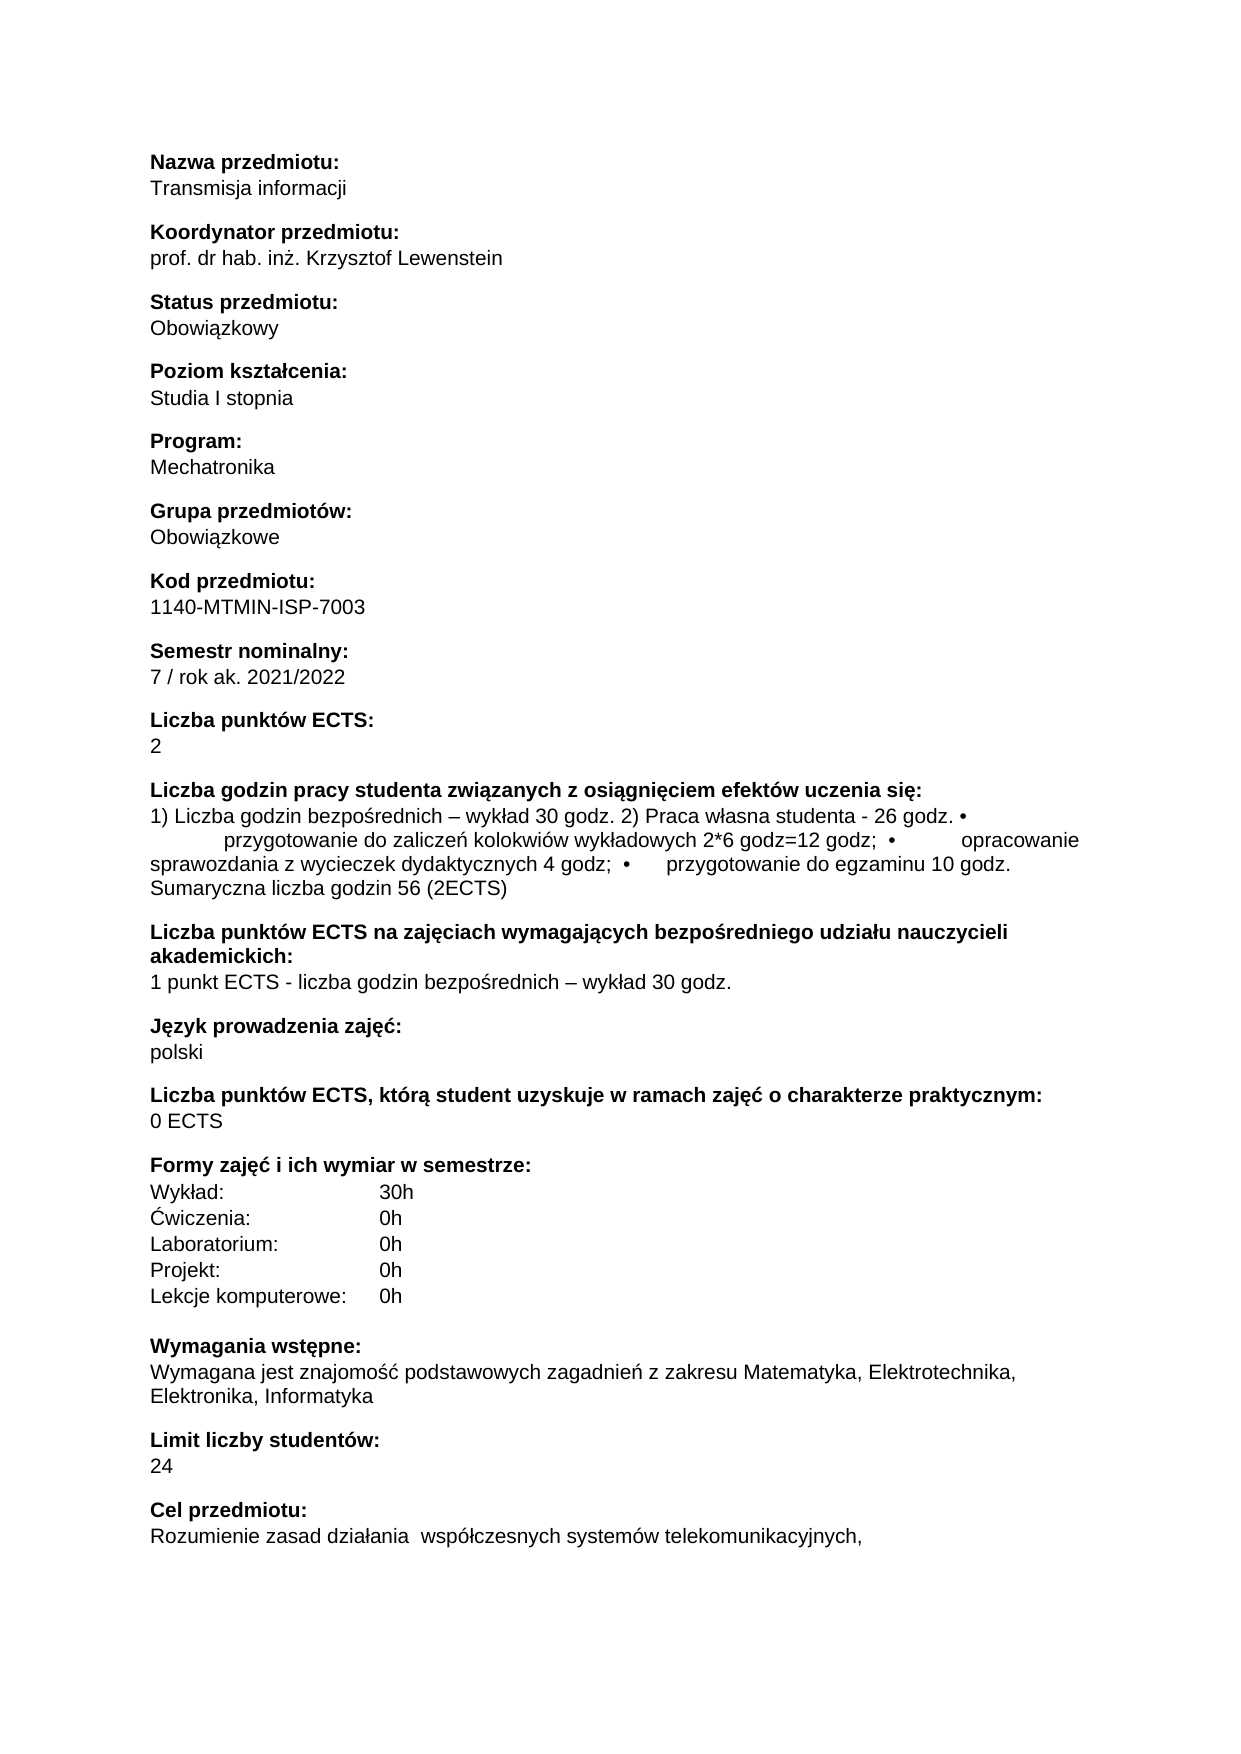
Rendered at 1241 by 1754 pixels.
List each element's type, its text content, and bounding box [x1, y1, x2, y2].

text Obowiązkowy [150, 316, 1090, 339]
text Formy zajęć i ich wymiar w semestrze: [150, 1153, 1090, 1177]
text Rozumienie zasad działania współczesnych systemów telekomunikacyjnych, [150, 1523, 1090, 1547]
text Grupa przedmiotów: [150, 499, 1090, 523]
text 2 [150, 734, 1090, 758]
table_header 30h [369, 1180, 597, 1204]
text Limit liczby studentów: [150, 1428, 1090, 1452]
text 7 / rok ak. 2021/2022 [150, 664, 1090, 688]
text Semestr nominalny: [150, 638, 1090, 662]
table_cell 0h [369, 1256, 597, 1282]
text Status przedmiotu: [150, 289, 1090, 313]
text Koordynator przedmiotu: [150, 220, 1090, 244]
text Poziom kształcenia: [150, 359, 1090, 383]
table_header Wykład: [140, 1180, 367, 1204]
table_cell Laboratorium: [140, 1232, 367, 1256]
text 1 punkt ECTS - liczba godzin bezpośrednich – wykład 30 godz. [150, 970, 1090, 994]
text Liczba godzin pracy studenta związanych z osiągnięciem efektów uczenia się: [150, 778, 1090, 802]
text Cel przedmiotu: [150, 1497, 1090, 1521]
text Nazwa przedmiotu: [150, 150, 1090, 174]
text Program: [150, 429, 1090, 453]
text 0 ECTS [150, 1109, 1090, 1133]
text Liczba punktów ECTS, którą student uzyskuje w ramach zajęć o charakterze praktycznym: [150, 1083, 1090, 1107]
text Transmisja informacji [150, 176, 1090, 200]
table_cell Projekt: [140, 1258, 367, 1282]
text Wymagania wstępne: [150, 1334, 1090, 1358]
table_cell 0h [369, 1230, 597, 1256]
table_cell Ćwiczenia: [140, 1206, 367, 1230]
text Wymagana jest znajomość podstawowych zagadnień z zakresu Matematyka, Elektrotechnika, Elektronika, Informatyka [150, 1360, 1090, 1408]
text Liczba punktów ECTS: [150, 708, 1090, 732]
text 1) Liczba godzin bezpośrednich – wykład 30 godz. 2) Praca własna studenta - 26 godz. • przygotowanie do zaliczeń kolokwiów wykładowych 2*6 godz=12 godz; • opracowanie sprawozdania z wycieczek dydaktycznych 4 godz; • przygotowanie do egzaminu 10 godz. Sumaryczna liczba godzin 56 (2ECTS) [150, 804, 1090, 900]
table_cell Lekcje komputerowe: [140, 1284, 367, 1308]
table_cell 0h [369, 1282, 597, 1308]
text Kod przedmiotu: [150, 569, 1090, 593]
text polski [150, 1039, 1090, 1063]
text prof. dr hab. inż. Krzysztof Lewenstein [150, 246, 1090, 270]
text Studia I stopnia [150, 385, 1090, 409]
text Obowiązkowe [150, 525, 1090, 549]
text 24 [150, 1454, 1090, 1478]
text Mechatronika [150, 455, 1090, 479]
text Język prowadzenia zajęć: [150, 1013, 1090, 1037]
table_cell 0h [369, 1204, 597, 1230]
text Liczba punktów ECTS na zajęciach wymagających bezpośredniego udziału nauczycieli akademickich: [150, 920, 1090, 968]
text 1140-MTMIN-ISP-7003 [150, 595, 1090, 619]
